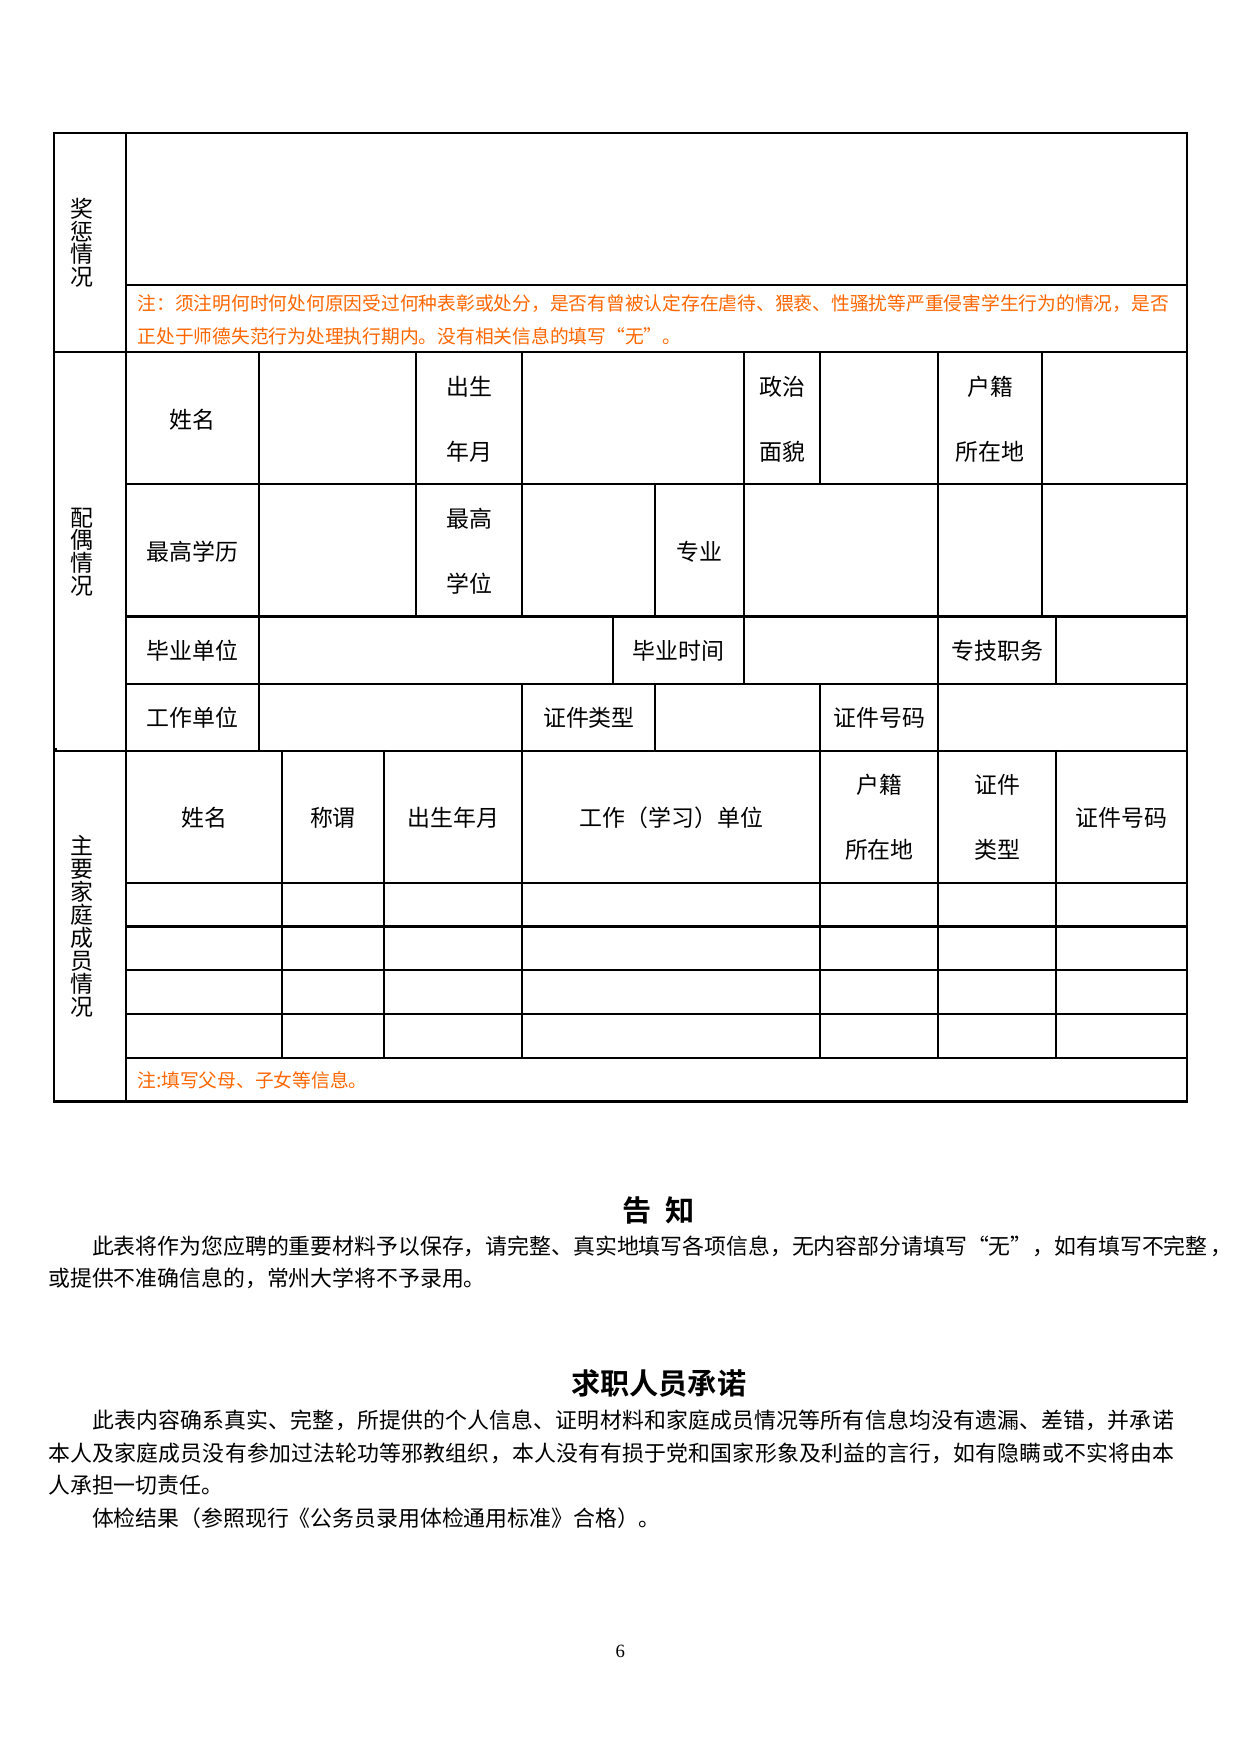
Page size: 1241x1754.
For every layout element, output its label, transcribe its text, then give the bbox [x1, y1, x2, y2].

table_cell [1043, 353, 1186, 483]
table_cell [939, 884, 1055, 925]
table_cell 主要家庭成员情况 [55, 752, 125, 1100]
table_cell 证件类型 [523, 685, 654, 749]
table_cell [821, 971, 937, 1013]
table_cell 最高学历 [127, 485, 258, 615]
table_cell [523, 928, 819, 969]
table_cell 注:填写父母、子女等信息。 [127, 1059, 1186, 1100]
table_cell [939, 1015, 1055, 1057]
table_cell 姓名 [127, 353, 258, 483]
table_cell [283, 1015, 383, 1057]
table_cell [1043, 485, 1186, 615]
table_cell [523, 353, 743, 483]
table_cell [523, 1015, 819, 1057]
table_cell [385, 1015, 521, 1057]
table_cell [821, 1015, 937, 1057]
table_cell [821, 353, 937, 483]
table_cell [1057, 928, 1186, 969]
table_cell [260, 353, 415, 483]
table_cell 称谓 [283, 752, 383, 882]
table_cell [283, 971, 383, 1013]
table_cell [283, 884, 383, 925]
table_cell 出生 年月 [417, 353, 521, 483]
table_cell 证件号码 [821, 685, 937, 749]
table_cell [127, 971, 281, 1013]
text 求职人员承诺 [48, 1361, 1210, 1403]
table_cell 姓名 [127, 752, 281, 882]
table_cell [523, 884, 819, 925]
table_cell [260, 618, 612, 682]
table_cell 注：须注明何时何处何原因受过何种表彰或处分，是否有曾被认定存在虐待、猥亵、性骚扰等严重侵害学生行为的情况，是否正处于师德失范行为处理执行期内。没有相关信息的填写“无”。 [127, 286, 1186, 351]
text 体检结果（参照现行《公务员录用体检通用标准》合格）。 [48, 1501, 1175, 1533]
table_cell [1057, 618, 1186, 682]
table_cell 毕业时间 [614, 618, 743, 682]
table_cell 证件号码 [1057, 752, 1186, 882]
table_cell [939, 928, 1055, 969]
table_cell [260, 685, 521, 749]
table_cell 最高 学位 [417, 485, 521, 615]
table_cell [1057, 1015, 1186, 1057]
text 告 知 [48, 1187, 1210, 1229]
table_cell [260, 485, 415, 615]
table_cell 政治 面貌 [745, 353, 819, 483]
table_cell 专技职务 [939, 618, 1055, 682]
text 此表将作为您应聘的重要材料予以保存，请完整、真实地填写各项信息，无内容部分请填写“无”，如有填写不完整，或提供不准确信息的，常州大学将不予录用。 [48, 1229, 1210, 1293]
table_cell [523, 485, 654, 615]
table_cell [745, 618, 937, 682]
table_cell 证件 类型 [939, 752, 1055, 882]
table_cell 出生年月 [385, 752, 521, 882]
table_cell [385, 884, 521, 925]
table_cell [523, 971, 819, 1013]
table_cell [1057, 884, 1186, 925]
table_cell [127, 134, 1186, 284]
table_cell [1057, 971, 1186, 1013]
text 此表内容确系真实、完整，所提供的个人信息、证明材料和家庭成员情况等所有信息均没有遗漏、差错，并承诺本人及家庭成员没有参加过法轮功等邪教组织，本人没有有损于党和国家形象及利益的言行，如有隐瞒或不实将由本人承担一切责任。 [48, 1403, 1175, 1501]
table_cell 工作单位 [127, 685, 258, 749]
table_cell 专业 [656, 485, 743, 615]
table_cell 户籍 所在地 [939, 353, 1041, 483]
table_cell [385, 971, 521, 1013]
table_cell [656, 685, 819, 749]
table_cell 户籍 所在地 [821, 752, 937, 882]
table_cell [939, 971, 1055, 1013]
table_cell [821, 928, 937, 969]
table_cell [939, 485, 1041, 615]
table_cell [745, 485, 937, 615]
table_cell 奖惩情况 [55, 134, 125, 351]
table_cell [939, 685, 1186, 749]
table_cell 配偶情况 [55, 353, 125, 749]
table_cell 工作（学习）单位 [523, 752, 819, 882]
table_cell [127, 928, 281, 969]
table_cell [283, 928, 383, 969]
table_cell [127, 1015, 281, 1057]
table_cell 毕业单位 [127, 618, 258, 682]
table_cell [821, 884, 937, 925]
table_cell [127, 884, 281, 925]
table_cell [385, 928, 521, 969]
